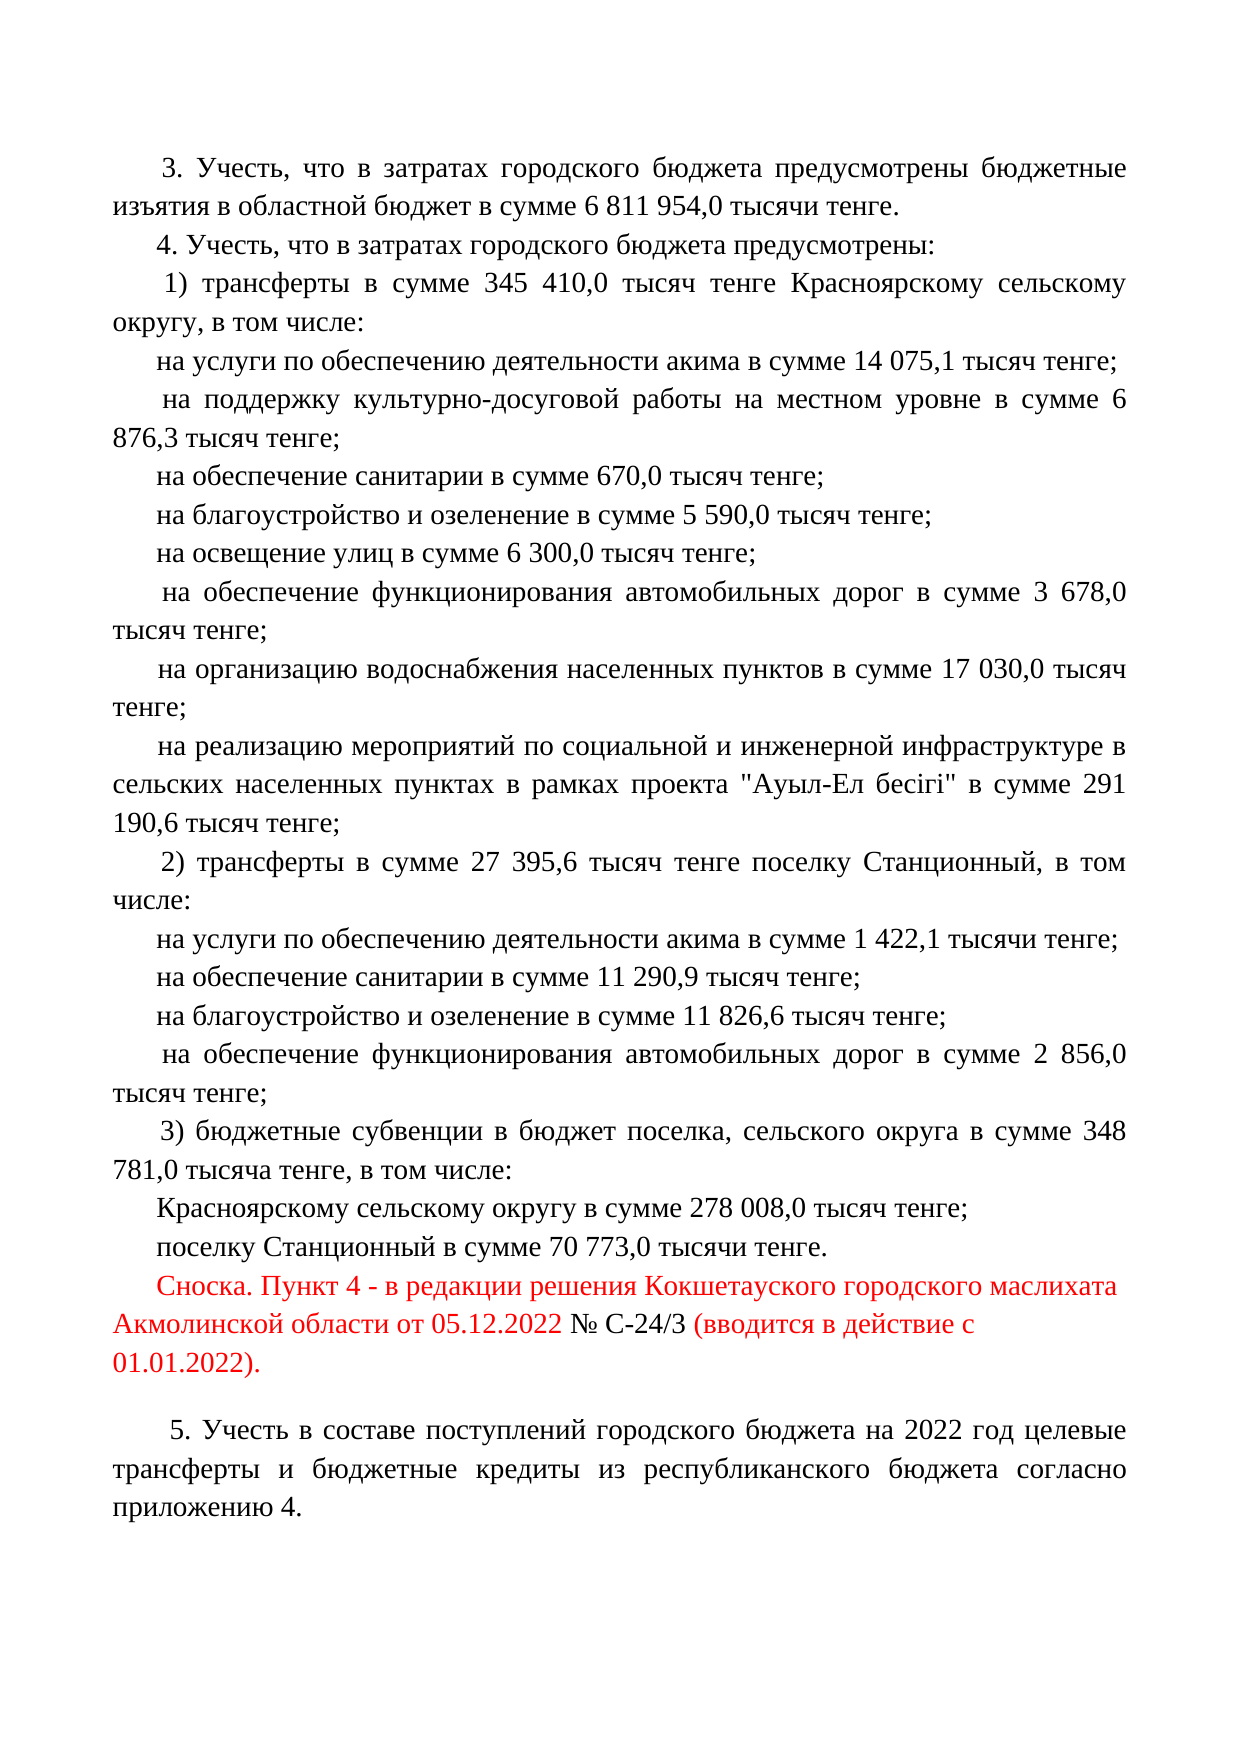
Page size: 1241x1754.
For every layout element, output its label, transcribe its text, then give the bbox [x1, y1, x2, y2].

text Красноярскому сельскому округу в сумме 278 008,0 тысяч тенге; [112, 1191, 1128, 1224]
text 3) бюджетные субвенции в бюджет поселка, сельского округа в сумме 348 781,0 тысяча тенге, в том числе: [112, 1113, 1128, 1186]
text на обеспечение санитарии в сумме 670,0 тысяч тенге; [112, 458, 1128, 492]
text на организацию водоснабжения населенных пунктов в сумме 17 030,0 тысяч тенге; [112, 651, 1128, 723]
text 3. Учесть, что в затратах городского бюджета предусмотрены бюджетные изъятия в областной бюджет в сумме 6 811 954,0 тысячи тенге. [112, 150, 1128, 222]
text 4. Учесть, что в затратах городского бюджета предусмотрены: [112, 227, 1128, 261]
text 2) трансферты в сумме 27 395,6 тысяч тенге поселку Станционный, в том числе: [112, 844, 1128, 916]
text на обеспечение санитарии в сумме 11 290,9 тысяч тенге; [112, 959, 1128, 993]
text на реализацию мероприятий по социальной и инженерной инфраструктуре в сельских населенных пунктах в рамках проекта "Ауыл-Ел бесігі" в сумме 291 190,6 тысяч тенге; [112, 728, 1128, 839]
text 5. Учесть в составе поступлений городского бюджета на 2022 год целевые трансферты и бюджетные кредиты из республиканского бюджета согласно приложению 4. [112, 1412, 1128, 1523]
text на благоустройство и озеленение в сумме 5 590,0 тысяч тенге; [112, 497, 1128, 530]
text на освещение улиц в сумме 6 300,0 тысяч тенге; [112, 535, 1128, 569]
text на услуги по обеспечению деятельности акима в сумме 1 422,1 тысячи тенге; [112, 921, 1128, 954]
text на обеспечение функционирования автомобильных дорог в сумме 2 856,0 тысяч тенге; [112, 1036, 1128, 1108]
text поселку Станционный в сумме 70 773,0 тысячи тенге. [112, 1229, 1128, 1263]
text Сноска. Пункт 4 - в редакции решения Кокшетауского городского маслихата Акмолинской области от 05.12.2022 № С-24/3 (вводится в действие с 01.01.2022). [112, 1268, 1128, 1408]
text на услуги по обеспечению деятельности акима в сумме 14 075,1 тысяч тенге; [112, 343, 1128, 376]
text 1) трансферты в сумме 345 410,0 тысяч тенге Красноярскому сельскому округу, в том числе: [112, 266, 1128, 338]
text на поддержку культурно-досуговой работы на местном уровне в сумме 6 876,3 тысяч тенге; [112, 381, 1128, 453]
text на благоустройство и озеленение в сумме 11 826,6 тысяч тенге; [112, 998, 1128, 1031]
text на обеспечение функционирования автомобильных дорог в сумме 3 678,0 тысяч тенге; [112, 574, 1128, 646]
